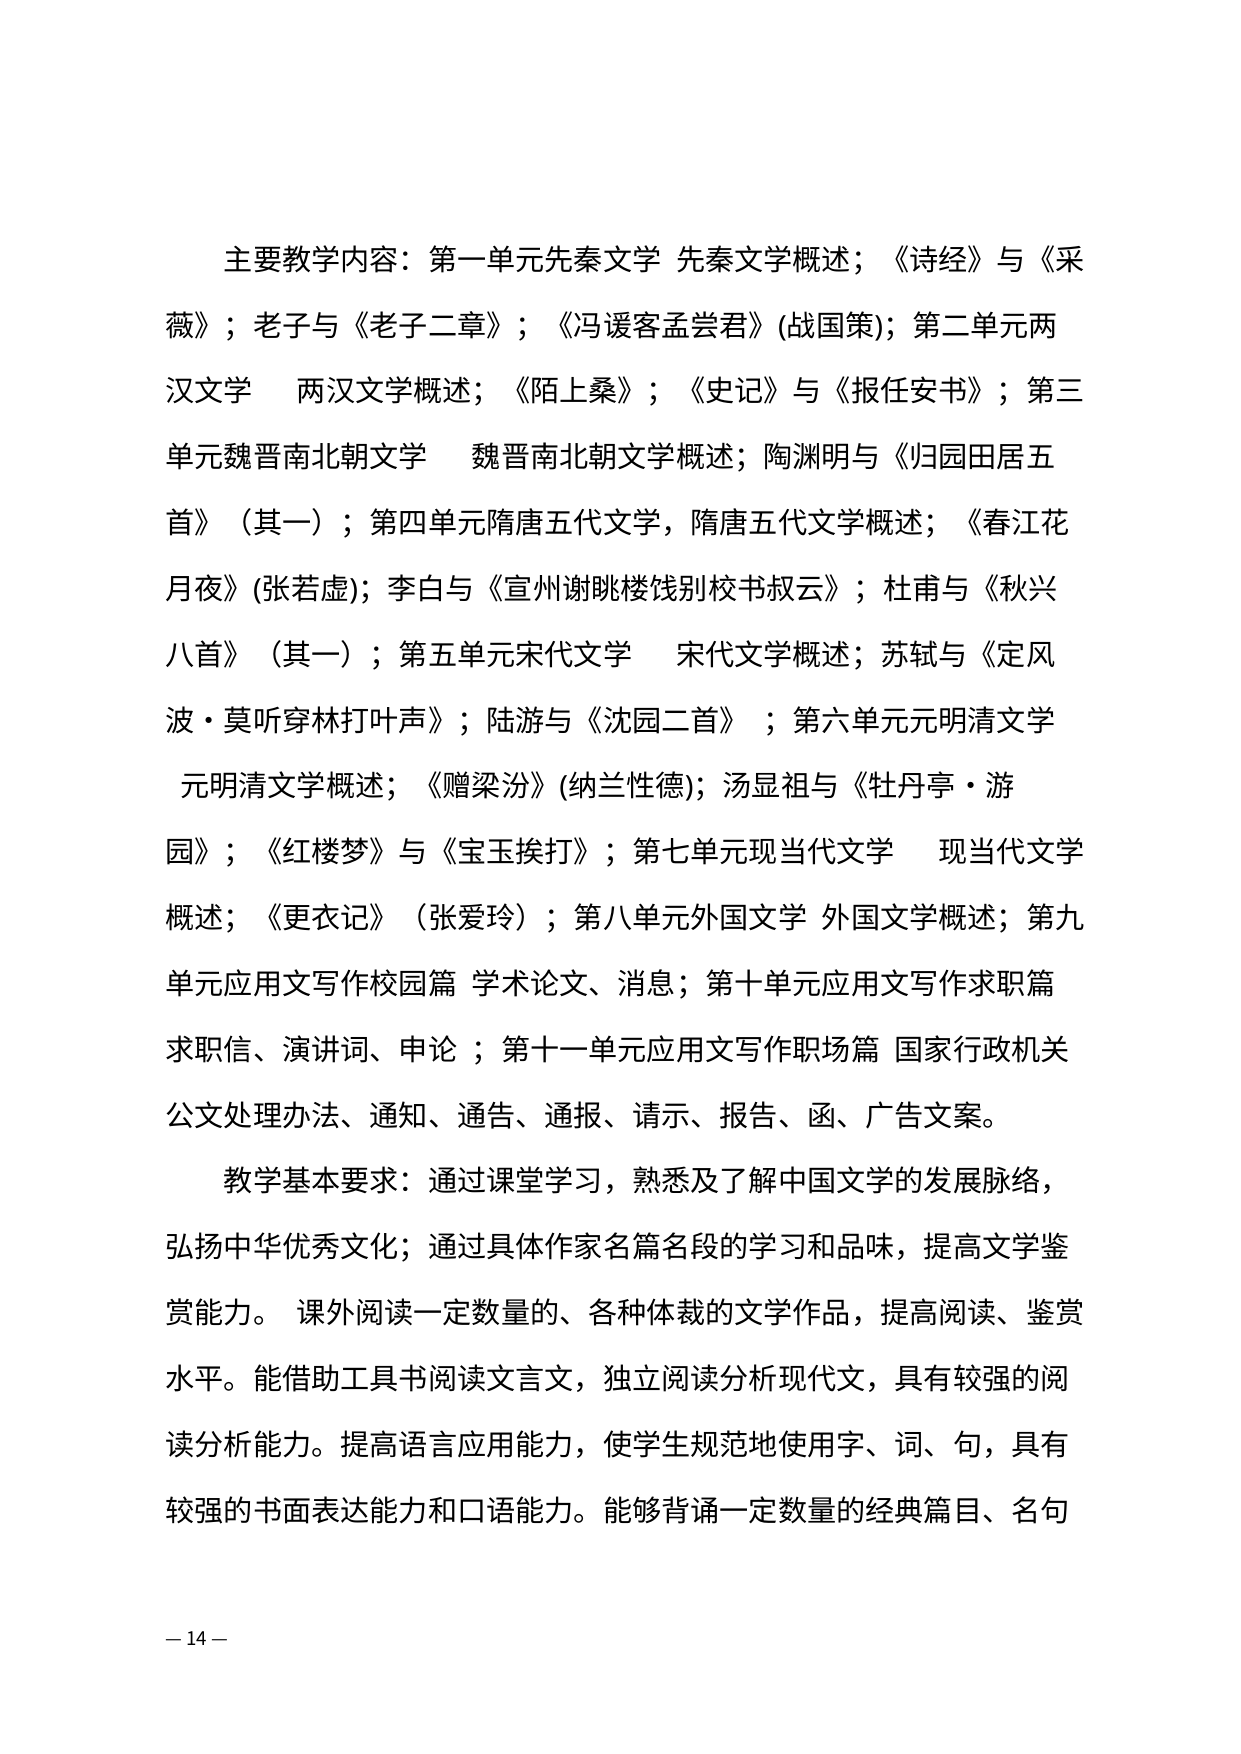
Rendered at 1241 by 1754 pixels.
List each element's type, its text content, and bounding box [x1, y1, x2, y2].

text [165, 1146, 1087, 1541]
text 主要教学内容：第一单元先秦文学 先秦文学概述；《诗经》与《采薇》；老子与《老子二章》；《冯谖客孟尝君》(战国策)；第二单元两汉文学 两汉文学概述；《陌上桑》；《史记》与《报任安书》；第三单元魏晋南北朝文学 魏晋南北朝文学概述；陶渊明与《归园田居五首》（其一）；第四单元隋唐五代文学，隋唐五代文学概述；《春江花月夜》(张若虚)；李白与《宣州谢眺楼饯别校书叔云》；杜甫与《秋兴八首》（其一）；第五单元宋代文学 宋代文学概述；苏轼与《定风波•莫听穿林打叶声》；陆游与《沈园二首》 ；第六单元元明清文学 元明清文学概述；《赠梁汾》(纳兰性德)；汤显祖与《牡丹亭•游园》；《红楼梦》与《宝玉挨打》；第七单元现当代文学 现当代文学概述；《更衣记》（张爱玲）；第八单元外国文学 外国文学概述；第九单元应用文写作校园篇 学术论文、消息；第十单元应用文写作求职篇 求职信、演讲词、申论 ；第十一单元应用文写作职场篇 国家行政机关公文处理办法、通知、通告、通报、请示、报告、函、广告文案。 [165, 224, 1087, 1146]
